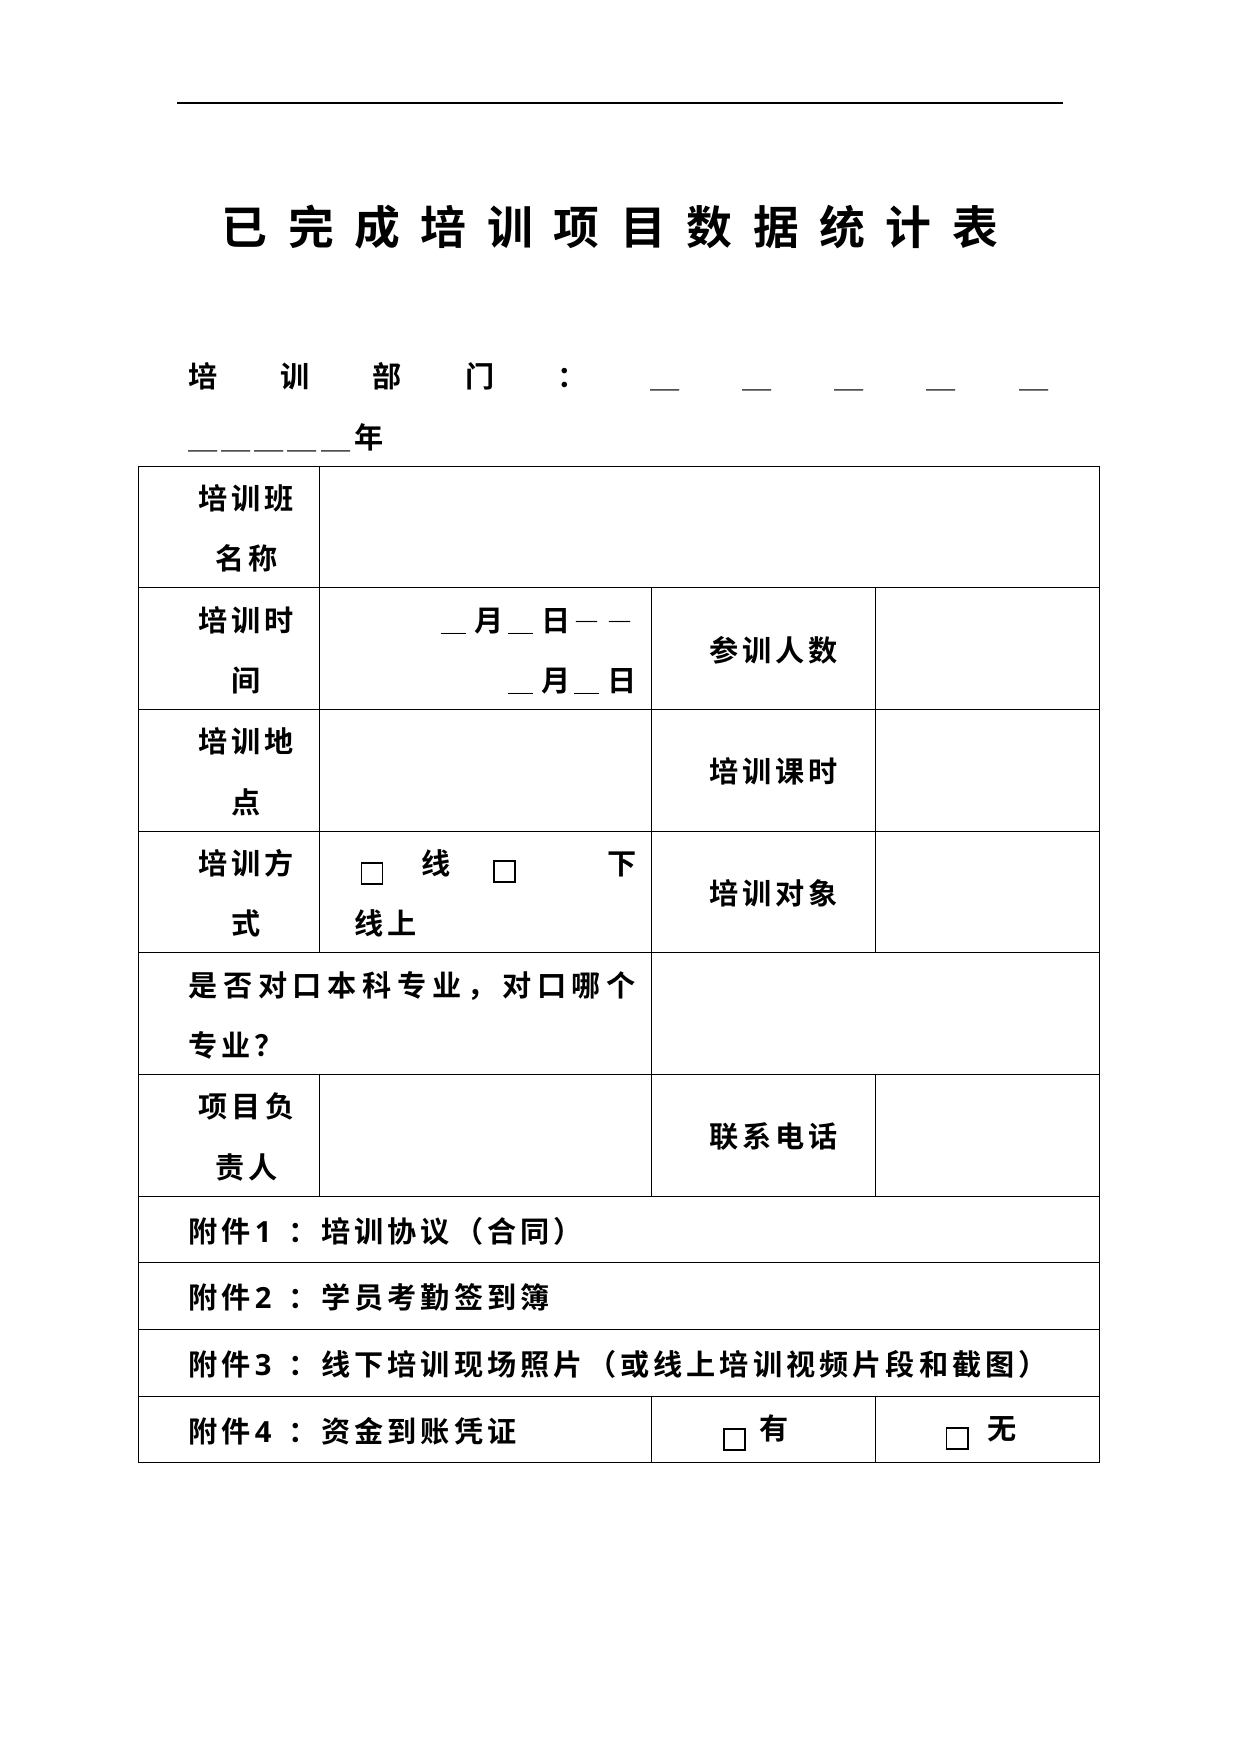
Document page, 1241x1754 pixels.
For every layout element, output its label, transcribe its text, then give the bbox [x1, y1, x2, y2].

table_cell 培训对象 [652, 832, 875, 952]
table_cell 是否对口本科专业，对口哪个专业？ [139, 953, 651, 1074]
table_header 培训班名称 [139, 467, 319, 587]
table_cell 培训课时 [652, 710, 875, 831]
table_cell 培训时间 [139, 588, 319, 709]
table_cell [320, 1075, 651, 1196]
table_cell [876, 1075, 1099, 1196]
text 培训部门：＿＿＿＿＿ ＿＿＿＿＿年 [188, 345, 1052, 466]
table_cell 项目负责人 [139, 1075, 319, 1196]
table_cell 有 [652, 1397, 875, 1462]
table_cell 附件4：资金到账凭证 [139, 1397, 651, 1462]
text 已完成培训项目数据统计表 [188, 164, 1052, 284]
table_cell 培训地点 [139, 710, 319, 831]
table_cell [320, 710, 651, 831]
table_cell 线下 线上 [320, 832, 651, 952]
table_header [320, 467, 1099, 587]
table_cell ＿月＿日—— ＿月＿日 [320, 588, 651, 709]
table_cell 附件3：线下培训现场照片（或线上培训视频片段和截图） [139, 1330, 1099, 1396]
table_cell 附件2：学员考勤签到簿 [139, 1263, 1099, 1329]
table_cell [876, 710, 1099, 831]
table_cell [876, 832, 1099, 952]
table_cell 培训方式 [139, 832, 319, 952]
table_cell [876, 588, 1099, 709]
table_cell 联系电话 [652, 1075, 875, 1196]
table_cell [652, 953, 1099, 1074]
table_cell 附件1：培训协议（合同） [139, 1197, 1099, 1262]
table_cell 参训人数 [652, 588, 875, 709]
table_cell 无 [876, 1397, 1099, 1462]
